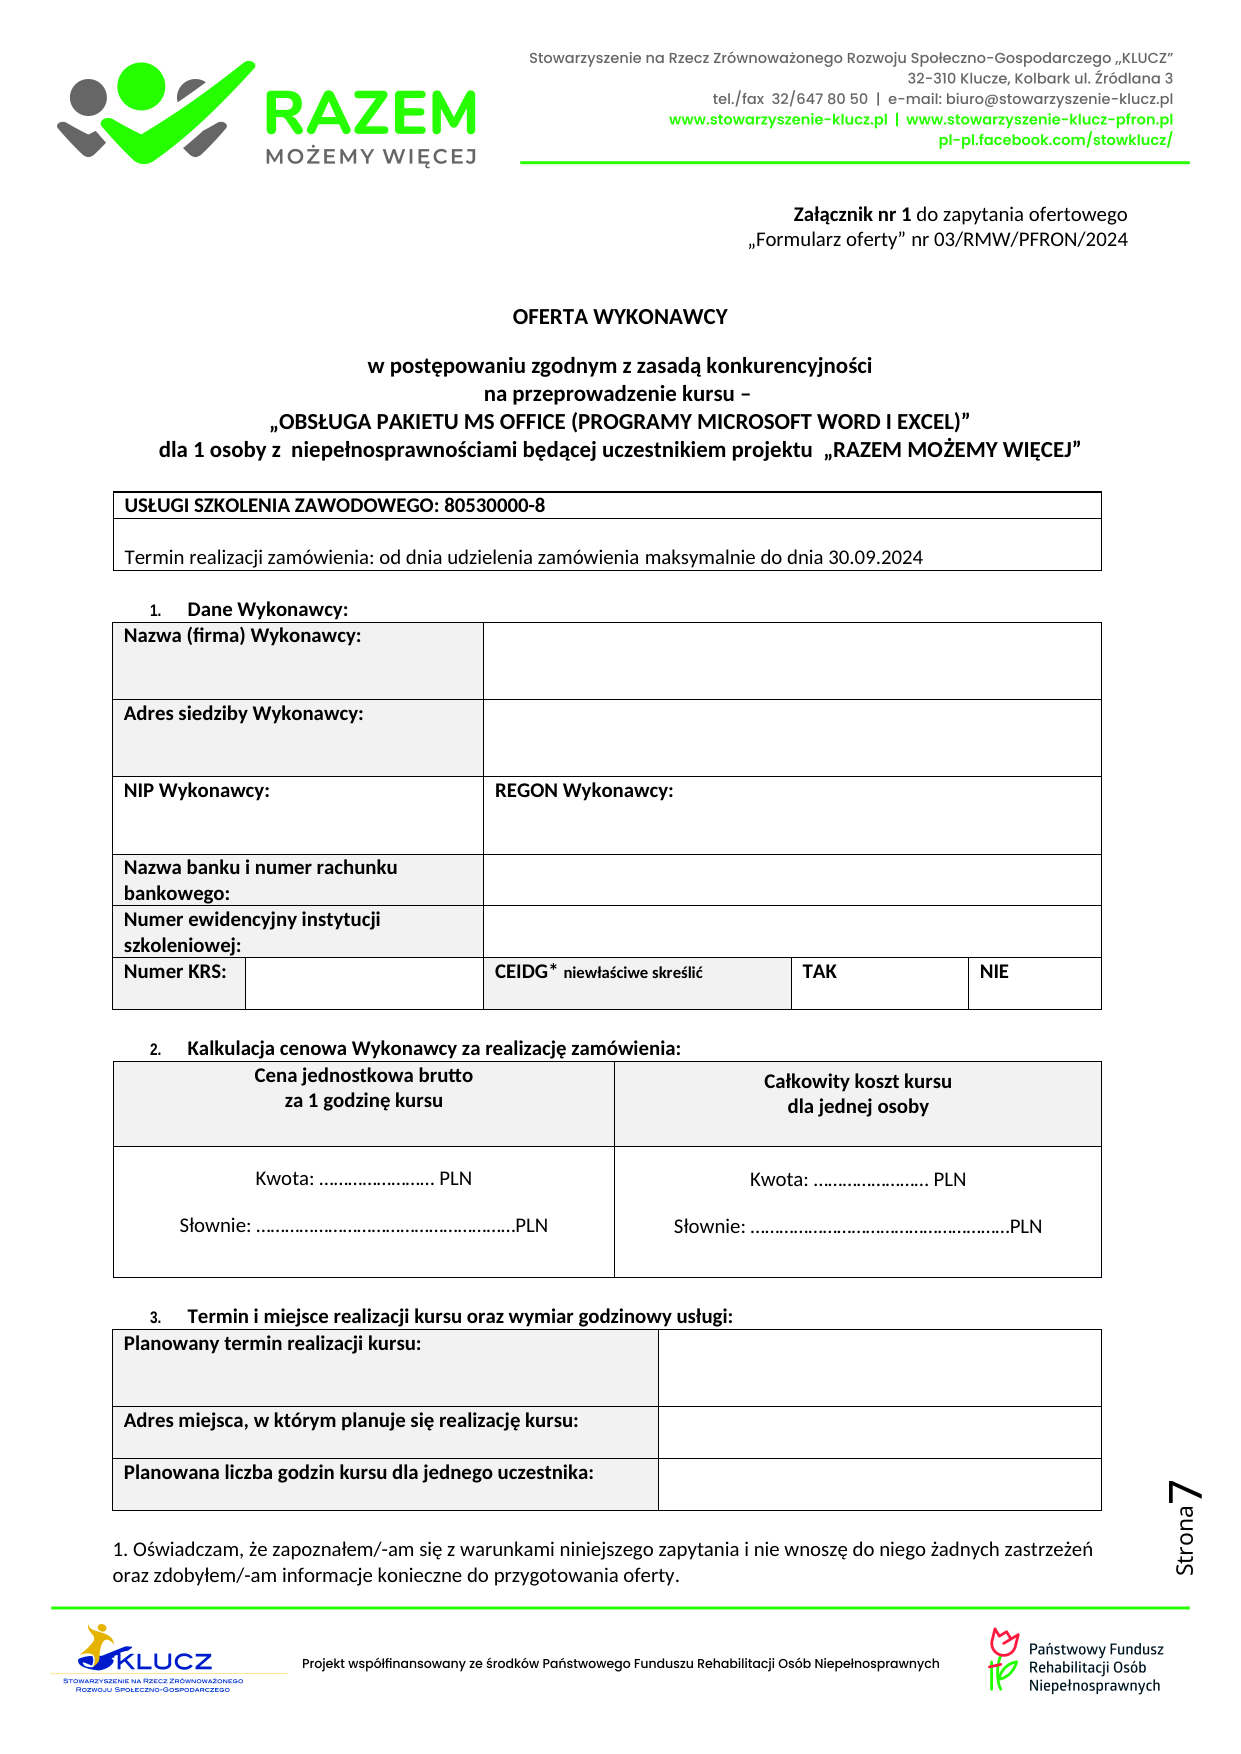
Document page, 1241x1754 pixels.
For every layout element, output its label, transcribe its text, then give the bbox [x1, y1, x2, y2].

table_cell [484, 906, 1101, 957]
table_header [659, 1330, 1101, 1406]
text Załącznik nr 1 do zapytania ofertowego [112, 201, 1128, 226]
table_header USŁUGI SZKOLENIA ZAWODOWEGO: 80530000-8 [114, 493, 1101, 518]
list Dane Wykonawcy: [150, 596, 1128, 622]
text „Formularz oferty” nr 03/RMW/PFRON/2024 [112, 226, 1128, 252]
text na przeprowadzenie kursu – „OBSŁUGA PAKIETU MS OFFICE (PROGRAMY MICROSOFT WORD I EXCEL)” dla 1 osoby z niepełnosprawnościami będącej uczestnikiem projektu „RAZEM MOŻEMY WIĘCEJ” [112, 379, 1128, 463]
table_cell REGON Wykonawcy: [484, 777, 1101, 853]
table_cell Planowana liczba godzin kursu dla jednego uczestnika: [113, 1459, 658, 1510]
table_cell NIP Wykonawcy: [113, 777, 483, 853]
table_cell CEIDG* niewłaściwe skreślić [484, 958, 791, 1009]
table_cell Adres siedziby Wykonawcy: [113, 700, 483, 776]
table_cell Nazwa banku i numer rachunku bankowego: [113, 855, 483, 905]
table_header Cena jednostkowa brutto za 1 godzinę kursu [114, 1062, 614, 1146]
text 1. Oświadczam, że zapoznałem/-am się z warunkami niniejszego zapytania i nie wnoszę do niego żadnych zastrzeżeń oraz zdobyłem/-am informacje konieczne do przygotowania oferty. [112, 1536, 1128, 1587]
table_cell [659, 1459, 1101, 1510]
table_cell Kwota: …………………… PLN Słownie: ………………………………………………PLN [615, 1147, 1101, 1277]
table_cell Adres miejsca, w którym planuje się realizację kursu: [113, 1407, 658, 1458]
table_cell TAK [792, 958, 968, 1009]
table_cell Numer KRS: [113, 958, 245, 1009]
table_cell [484, 855, 1101, 905]
text OFERTA WYKONAWCY [112, 302, 1128, 331]
table_cell NIE [969, 958, 1101, 1009]
table_cell Kwota: …………………… PLN Słownie: ………………………………………………PLN [114, 1147, 614, 1277]
text w postępowaniu zgodnym z zasadą konkurencyjności [112, 351, 1128, 379]
table_cell [484, 700, 1101, 776]
table_header Planowany termin realizacji kursu: [113, 1330, 658, 1406]
table_header [484, 623, 1101, 699]
table_cell [246, 958, 483, 1009]
picture [0, 0, 1241, 1728]
list Termin i miejsce realizacji kursu oraz wymiar godzinowy usługi: [150, 1303, 1128, 1329]
table_cell [659, 1407, 1101, 1458]
table_header Całkowity koszt kursu dla jednej osoby [615, 1062, 1101, 1146]
list Kalkulacja cenowa Wykonawcy za realizację zamówienia: [150, 1036, 1128, 1061]
table_cell Numer ewidencyjny instytucji szkoleniowej: [113, 906, 483, 957]
table_header Nazwa (firma) Wykonawcy: [113, 623, 483, 699]
table_cell Termin realizacji zamówienia: od dnia udzielenia zamówienia maksymalnie do dnia 30.09.2024 [114, 519, 1101, 570]
